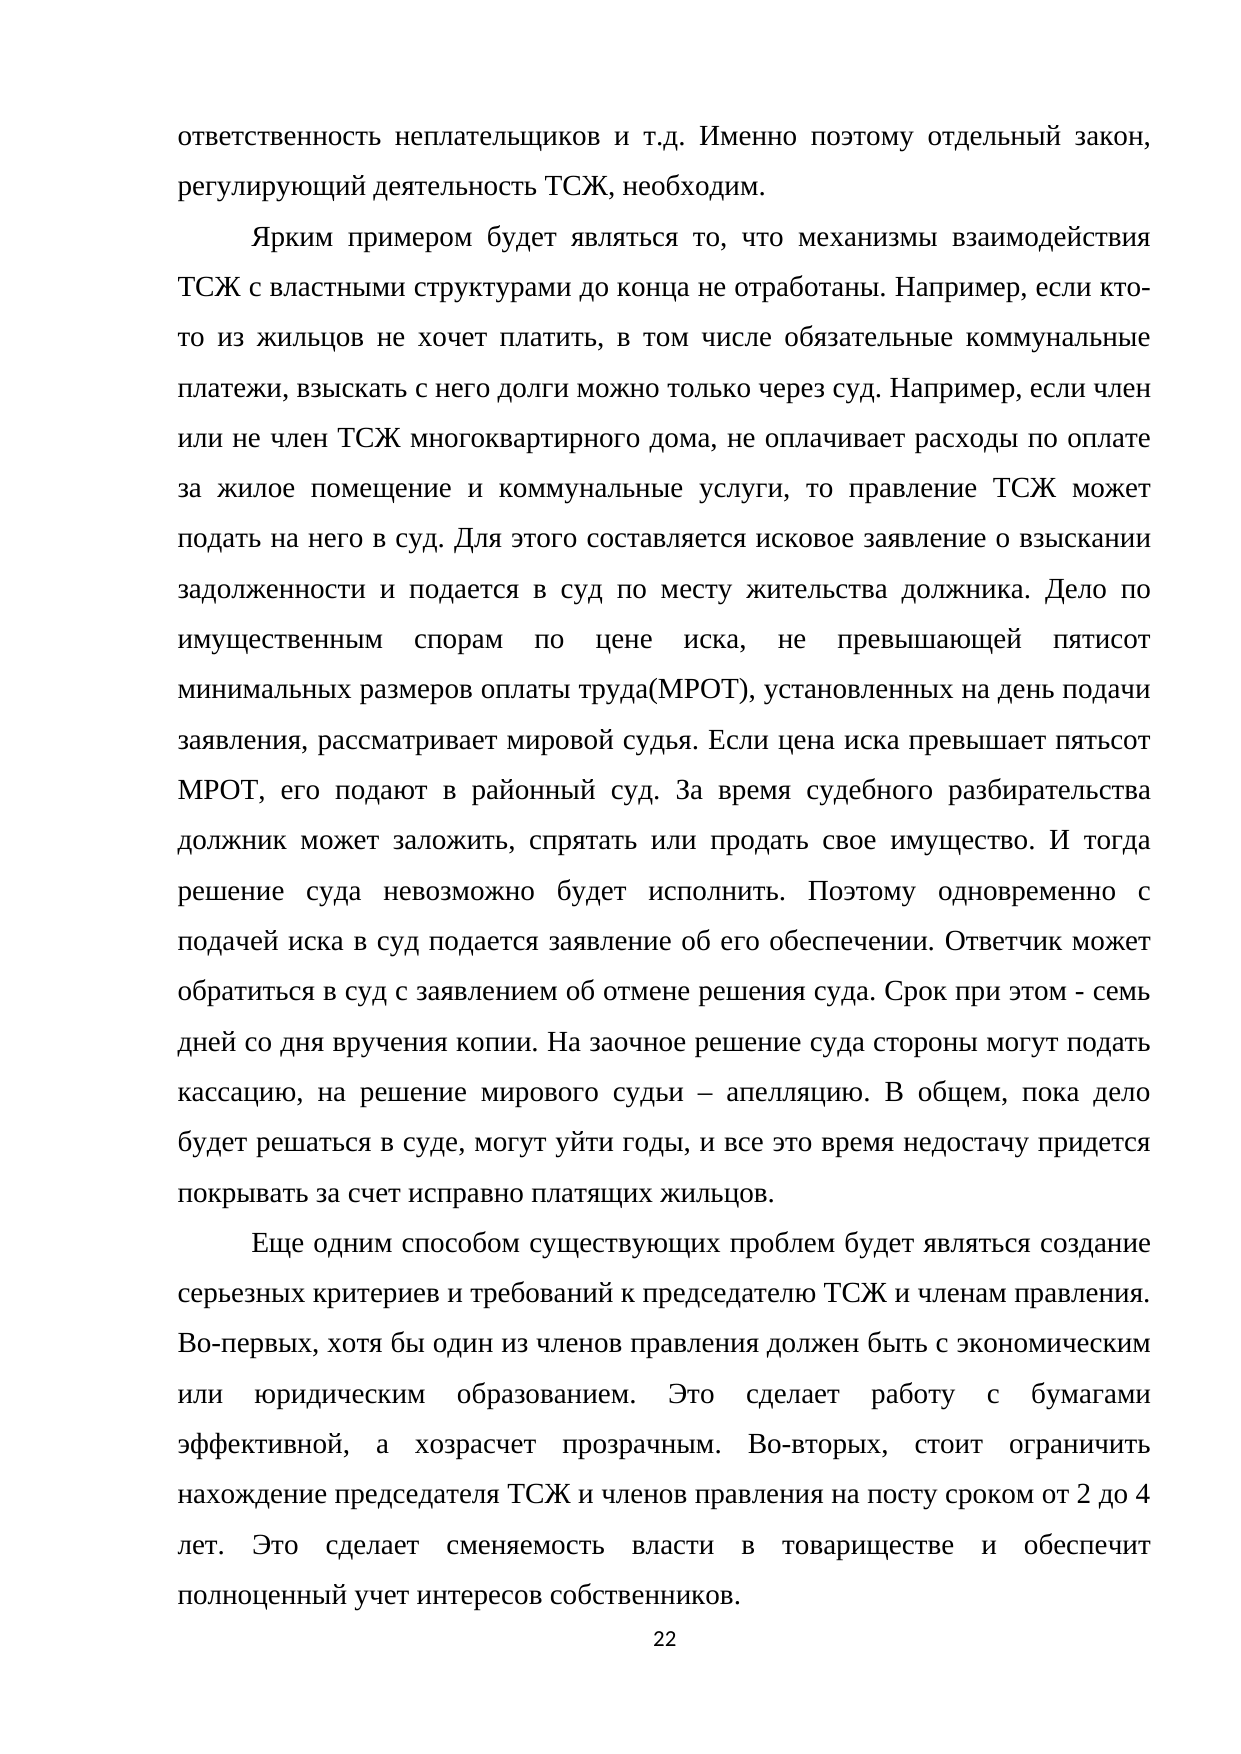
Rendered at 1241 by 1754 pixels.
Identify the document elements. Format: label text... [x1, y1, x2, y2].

text Ярким примером будет являться то, что механизмы взаимодействия ТСЖ с властными структурами до конца не отработаны. Например, если кто-то из жильцов не хочет платить, в том числе обязательные коммунальные платежи, взыскать с него долги можно только через суд. Например, если член или не член ТСЖ многоквартирного дома, не оплачивает расходы по оплате за жилое помещение и коммунальные услуги, то правление ТСЖ может подать на него в суд. Для этого составляется исковое заявление о взыскании задолженности и подается в суд по месту жительства должника. Дело по имущественным спорам по цене иска, не превышающей пятисот минимальных размеров оплаты труда(МРОТ), установленных на день подачи заявления, рассматривает мировой судья. Если цена иска превышает пятьсот МРОТ, его подают в районный суд. За время судебного разбирательства должник может заложить, спрятать или продать свое имущество. И тогда решение суда невозможно будет исполнить. Поэтому одновременно с подачей иска в суд подается заявление об его обеспечении. Ответчик может обратиться в суд с заявлением об отмене решения суда. Срок при этом - семь дней со дня вручения копии. На заочное решение суда стороны могут подать кассацию, на решение мирового судьи – апелляцию. В общем, пока дело будет решаться в суде, могут уйти годы, и все это время недостачу придется покрывать за счет исправно платящих жильцов. [177, 219, 1152, 1208]
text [177, 118, 1152, 202]
text Еще одним способом существующих проблем будет являться создание серьезных критериев и требований к председателю ТСЖ и членам правления. Во-первых, хотя бы один из членов правления должен быть с экономическим или юридическим образованием. Это сделает работу с бумагами эффективной, а хозрасчет прозрачным. Во-вторых, стоит ограничить нахождение председателя ТСЖ и членов правления на посту сроком от 2 до 4 лет. Это сделает сменяемость власти в товариществе и обеспечит полноценный учет интересов собственников. [177, 1225, 1152, 1611]
